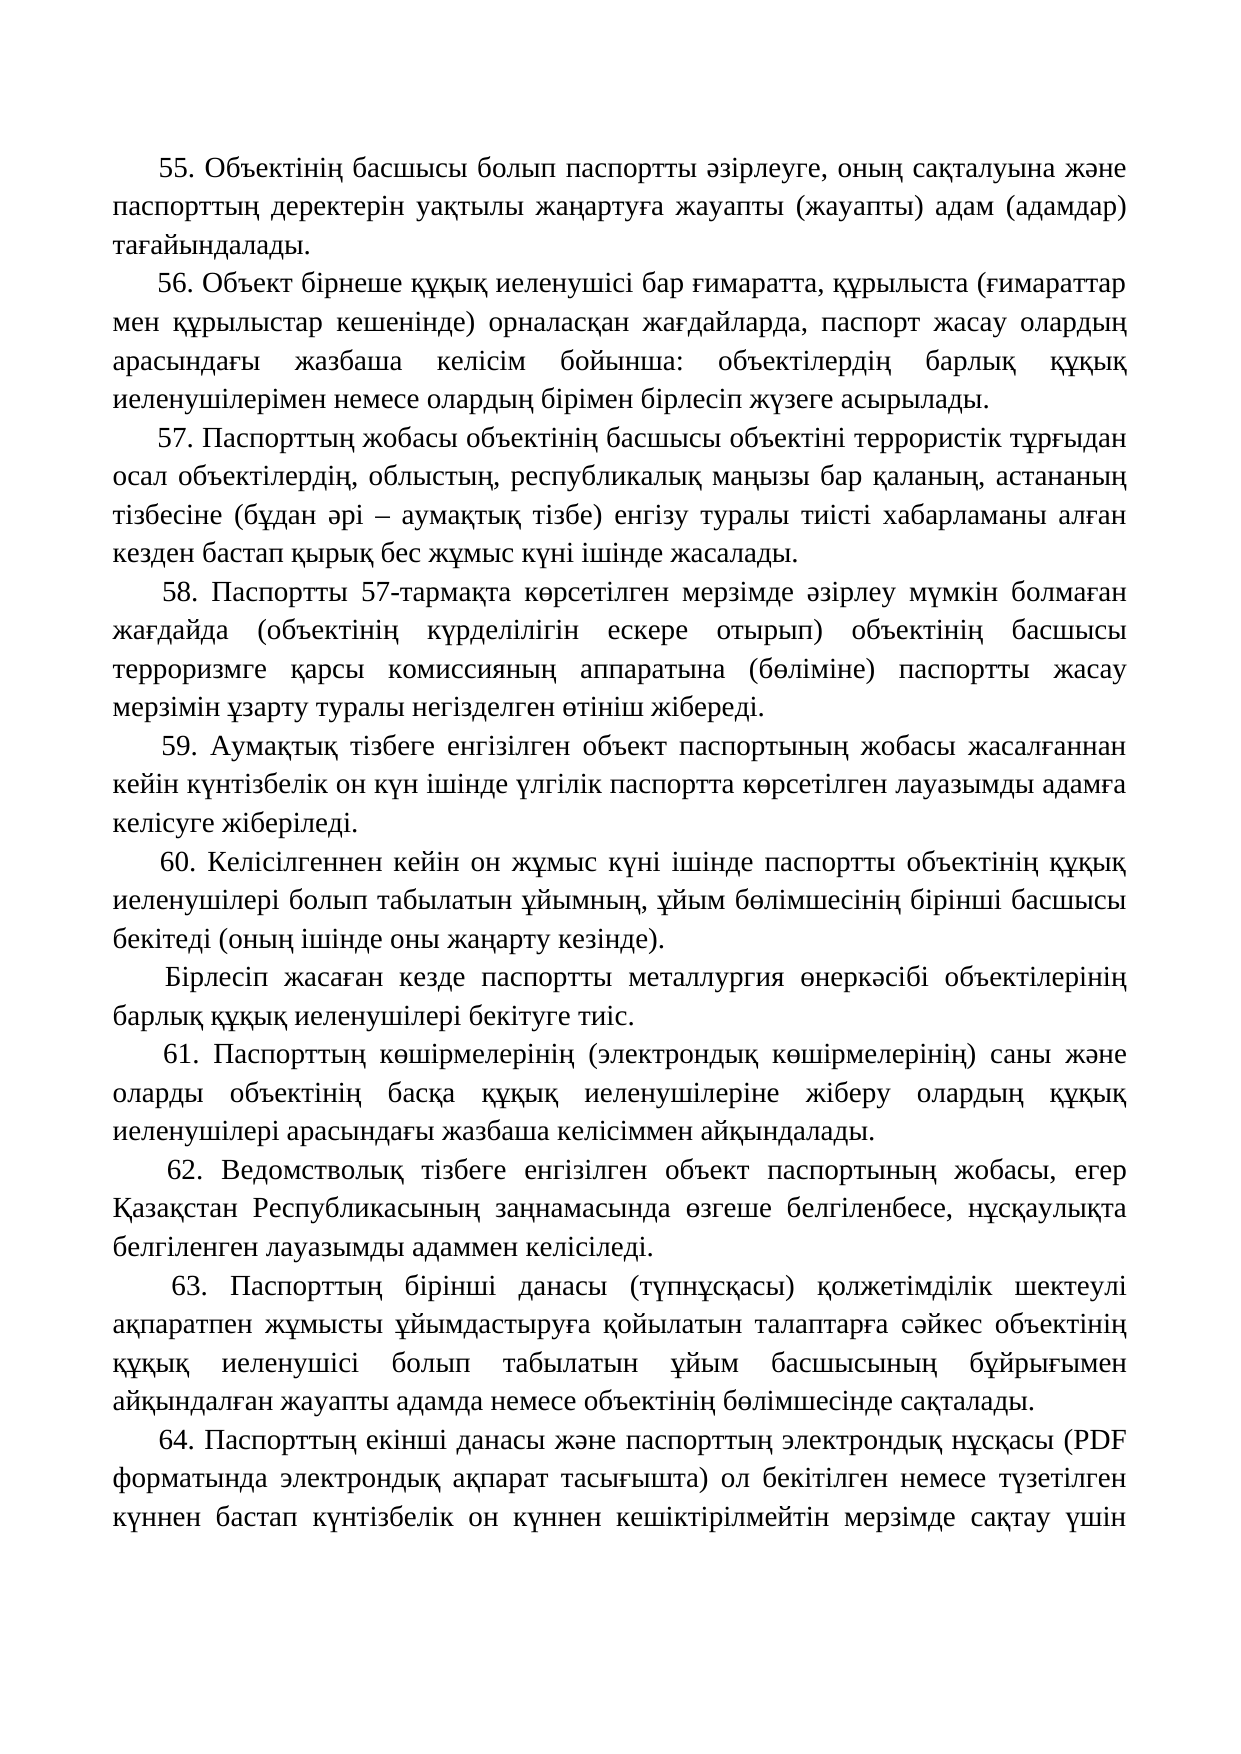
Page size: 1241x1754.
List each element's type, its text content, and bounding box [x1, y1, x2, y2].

text 57. Паспорттың жобасы объектінің басшысы объектіні террористік тұрғыдан осал объектілердің, облыстың, республикалық маңызы бар қаланың, астананың тізбесіне (бұдан әрі – аумақтық тізбе) енгізу туралы тиісті хабарламаны алған кезден бастап қырық бес жұмыс күні ішінде жасалады. [112, 420, 1128, 569]
text 56. Объект бірнеше құқық иеленушісі бар ғимаратта, құрылыста (ғимараттар мен құрылыстар кешенінде) орналасқан жағдайларда, паспорт жасау олардың арасындағы жазбаша келісім бойынша: объектілердің барлық құқық иеленушілерімен немесе олардың бірімен бірлесіп жүзеге асырылады. [112, 266, 1128, 415]
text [112, 1422, 1128, 1532]
text Бірлесіп жасаған кезде паспортты металлургия өнеркәсібі объектілерінің барлық құқық иеленушілері бекітуге тиіс. [112, 959, 1128, 1031]
text 62. Ведомстволық тізбеге енгізілген объект паспортының жобасы, егер Қазақстан Республикасының заңнамасында өзгеше белгіленбесе, нұсқаулықта белгіленген лауазымды адаммен келісіледі. [112, 1152, 1128, 1263]
text 63. Паспорттың бірінші данасы (түпнұсқасы) қолжетімділік шектеулі ақпаратпен жұмысты ұйымдастыруға қойылатын талаптарға сәйкес объектінің құқық иеленушісі болып табылатын ұйым басшысының бұйрығымен айқындалған жауапты адамда немесе объектінің бөлімшесінде сақталады. [112, 1268, 1128, 1417]
text 59. Аумақтық тізбеге енгізілген объект паспортының жобасы жасалғаннан кейін күнтізбелік он күн ішінде үлгілік паспортта көрсетілген лауазымды адамға келісуге жіберіледі. [112, 728, 1128, 839]
text 55. Объектінің басшысы болып паспортты әзірлеуге, оның сақталуына және паспорттың деректерін уақтылы жаңартуға жауапты (жауапты) адам (адамдар) тағайындалады. [112, 150, 1128, 261]
text 61. Паспорттың көшірмелерінің (электрондық көшірмелерінің) саны және оларды объектінің басқа құқық иеленушілеріне жіберу олардың құқық иеленушілері арасындағы жазбаша келісіммен айқындалады. [112, 1036, 1128, 1147]
text 58. Паспортты 57-тармақта көрсетілген мерзімде әзірлеу мүмкін болмаған жағдайда (объектінің күрделілігін ескере отырып) объектінің басшысы терроризмге қарсы комиссияның аппаратына (бөліміне) паспортты жасау мерзімін ұзарту туралы негізделген өтініш жібереді. [112, 574, 1128, 723]
text 60. Келісілгеннен кейін он жұмыс күні ішінде паспортты объектінің құқық иеленушілері болып табылатын ұйымның, ұйым бөлімшесінің бірінші басшысы бекітеді (оның ішінде оны жаңарту кезінде). [112, 844, 1128, 954]
